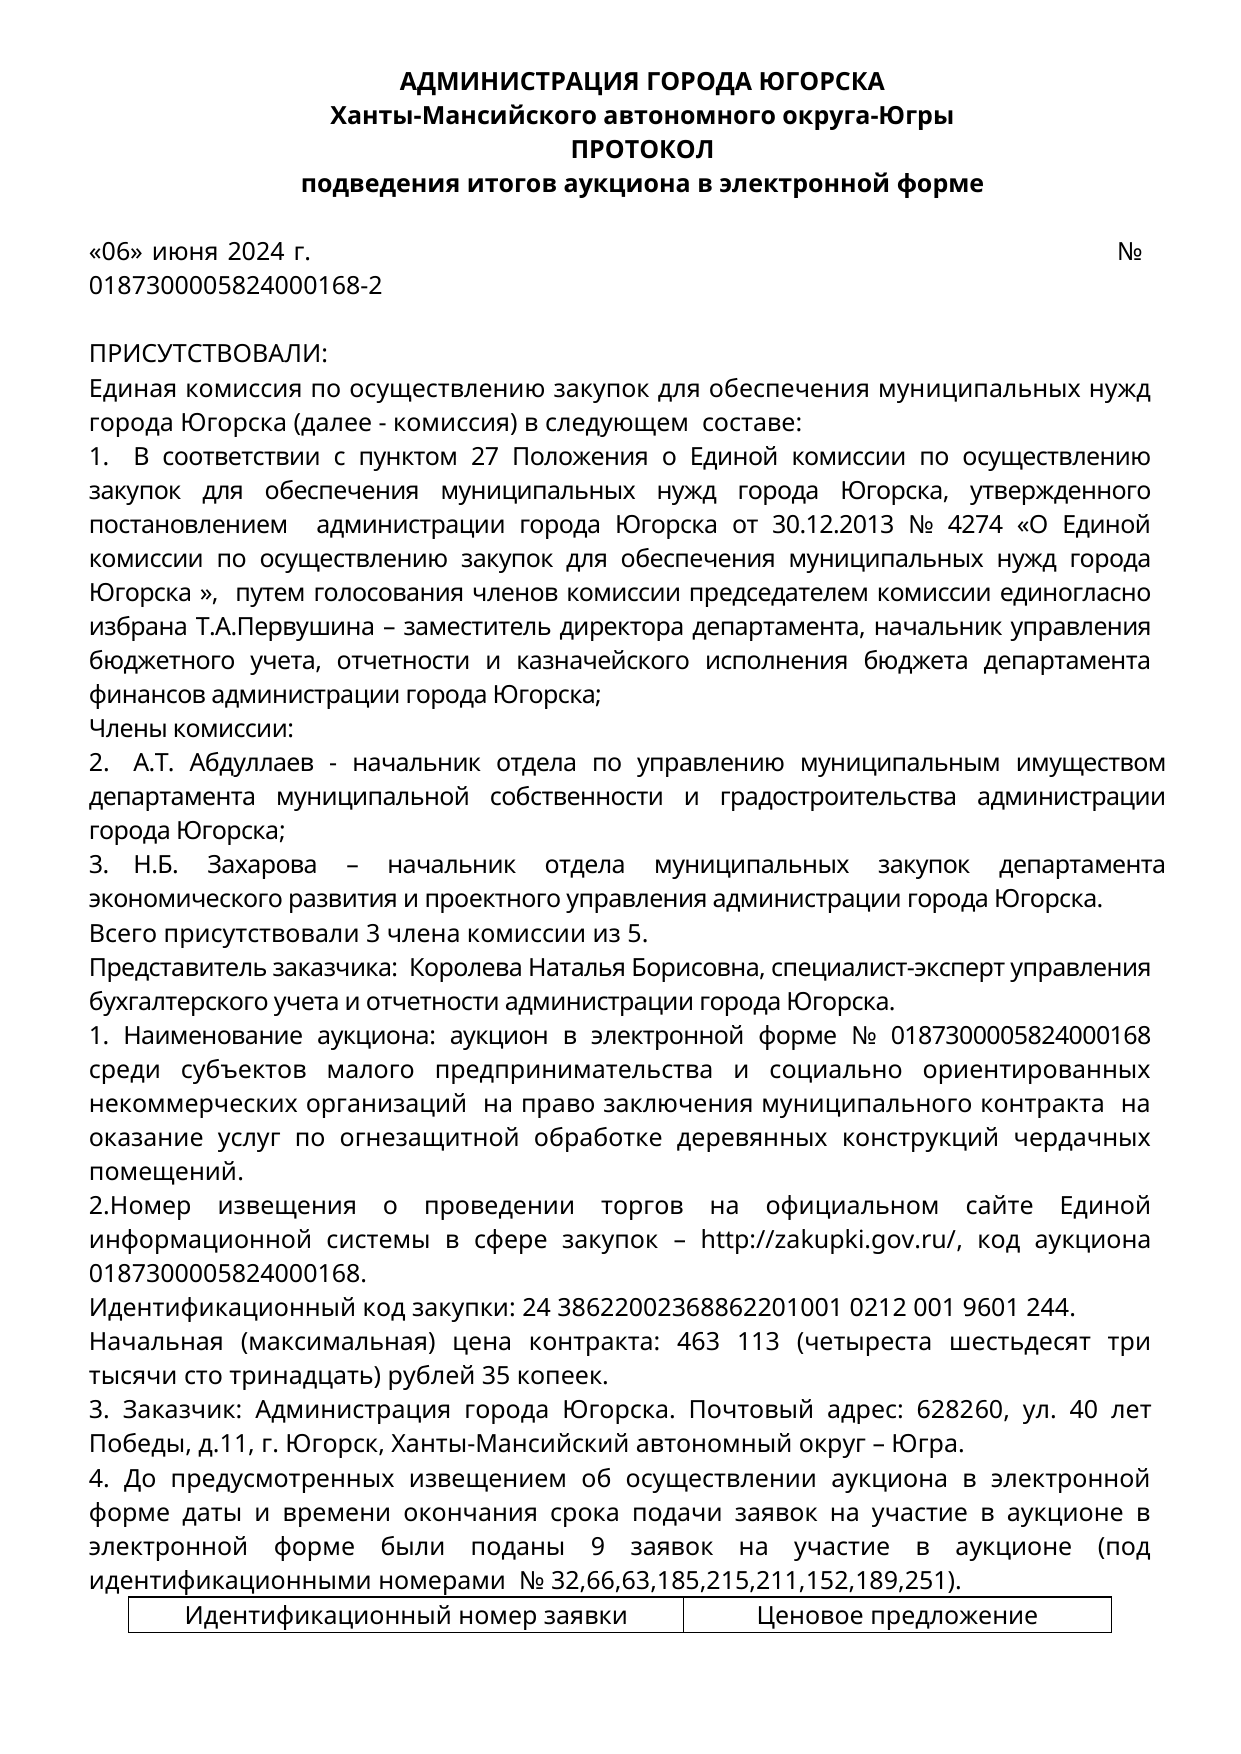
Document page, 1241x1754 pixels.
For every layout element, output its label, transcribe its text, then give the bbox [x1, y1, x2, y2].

text ПРИСУТСТВОВАЛИ: [89, 336, 1152, 370]
text АДМИНИСТРАЦИЯ ГОРОДА ЮГОРСКА [133, 64, 1152, 98]
list В соответствии с пунктом 27 Положения о Единой комиссии по осуществлению закупок для обеспечения муниципальных нужд города Югорска, утвержденного постановлением администрации города Югорска от 30.12.2013 № 4274 «О Единой комиссии по осуществлению закупок для обеспечения муниципальных нужд города Югорска », путем голосования членов комиссии председателем комиссии единогласно избрана Т.А.Первушина – заместитель директора департамента, начальник управления бюджетного учета, отчетности и казначейского исполнения бюджета департамента финансов администрации города Югорска; [89, 438, 1152, 711]
list Представитель заказчика: Королева Наталья Борисовна, специалист-эксперт управления бухгалтерского учета и отчетности администрации города Югорска. [89, 949, 1152, 1017]
list Всего присутствовали 3 члена комиссии из 5. [89, 915, 1137, 949]
text «06» июня 2024 г. № 0187300005824000168-2 [89, 234, 1152, 302]
text Начальная (максимальная) цена контракта: 463 113 (четыреста шестьдесят три тысячи сто тринадцать) рублей 35 копеек. [89, 1324, 1152, 1392]
list Н.Б. Захарова – начальник отдела муниципальных закупок департамента экономического развития и проектного управления администрации города Югорска. [89, 847, 1167, 915]
text ПРОТОКОЛ [133, 132, 1152, 166]
text подведения итогов аукциона в электронной форме [133, 166, 1152, 200]
list 2.Номер извещения о проведении торгов на официальном сайте Единой информационной системы в сфере закупок – http://zakupki.gov.ru/, код аукциона 0187300005824000168. [89, 1188, 1152, 1290]
text Ханты-Мансийского автономного округа-Югры [133, 98, 1152, 132]
table_header Ценовое предложение [684, 1598, 1111, 1632]
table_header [129, 1598, 683, 1632]
text Идентификационный код закупки: 24 38622002368862201001 0212 001 9601 244. [89, 1290, 1152, 1324]
list Члены комиссии: [89, 711, 1152, 745]
list 4. До предусмотренных извещением об осуществлении аукциона в электронной форме даты и времени окончания срока подачи заявок на участие в аукционе в электронной форме были поданы 9 заявок на участие в аукционе (под идентификационными номерами № 32,66,63,185,215,211,152,189,251). [89, 1460, 1152, 1596]
text 1. Наименование аукциона: аукцион в электронной форме № 0187300005824000168 среди субъектов малого предпринимательства и социально ориентированных некоммерческих организаций на право заключения муниципального контракта на оказание услуг по огнезащитной обработке деревянных конструкций чердачных помещений. [89, 1017, 1152, 1188]
list А.Т. Абдуллаев - начальник отдела по управлению муниципальным имуществом департамента муниципальной собственности и градостроительства администрации города Югорска; [89, 745, 1167, 847]
text Единая комиссия по осуществлению закупок для обеспечения муниципальных нужд города Югорска (далее - комиссия) в следующем составе: [89, 370, 1152, 438]
text 3. Заказчик: Администрация города Югорска. Почтовый адрес: 628260, ул. 40 лет Победы, д.11, г. Югорск, Ханты-Мансийский автономный округ – Югра. [89, 1392, 1152, 1460]
